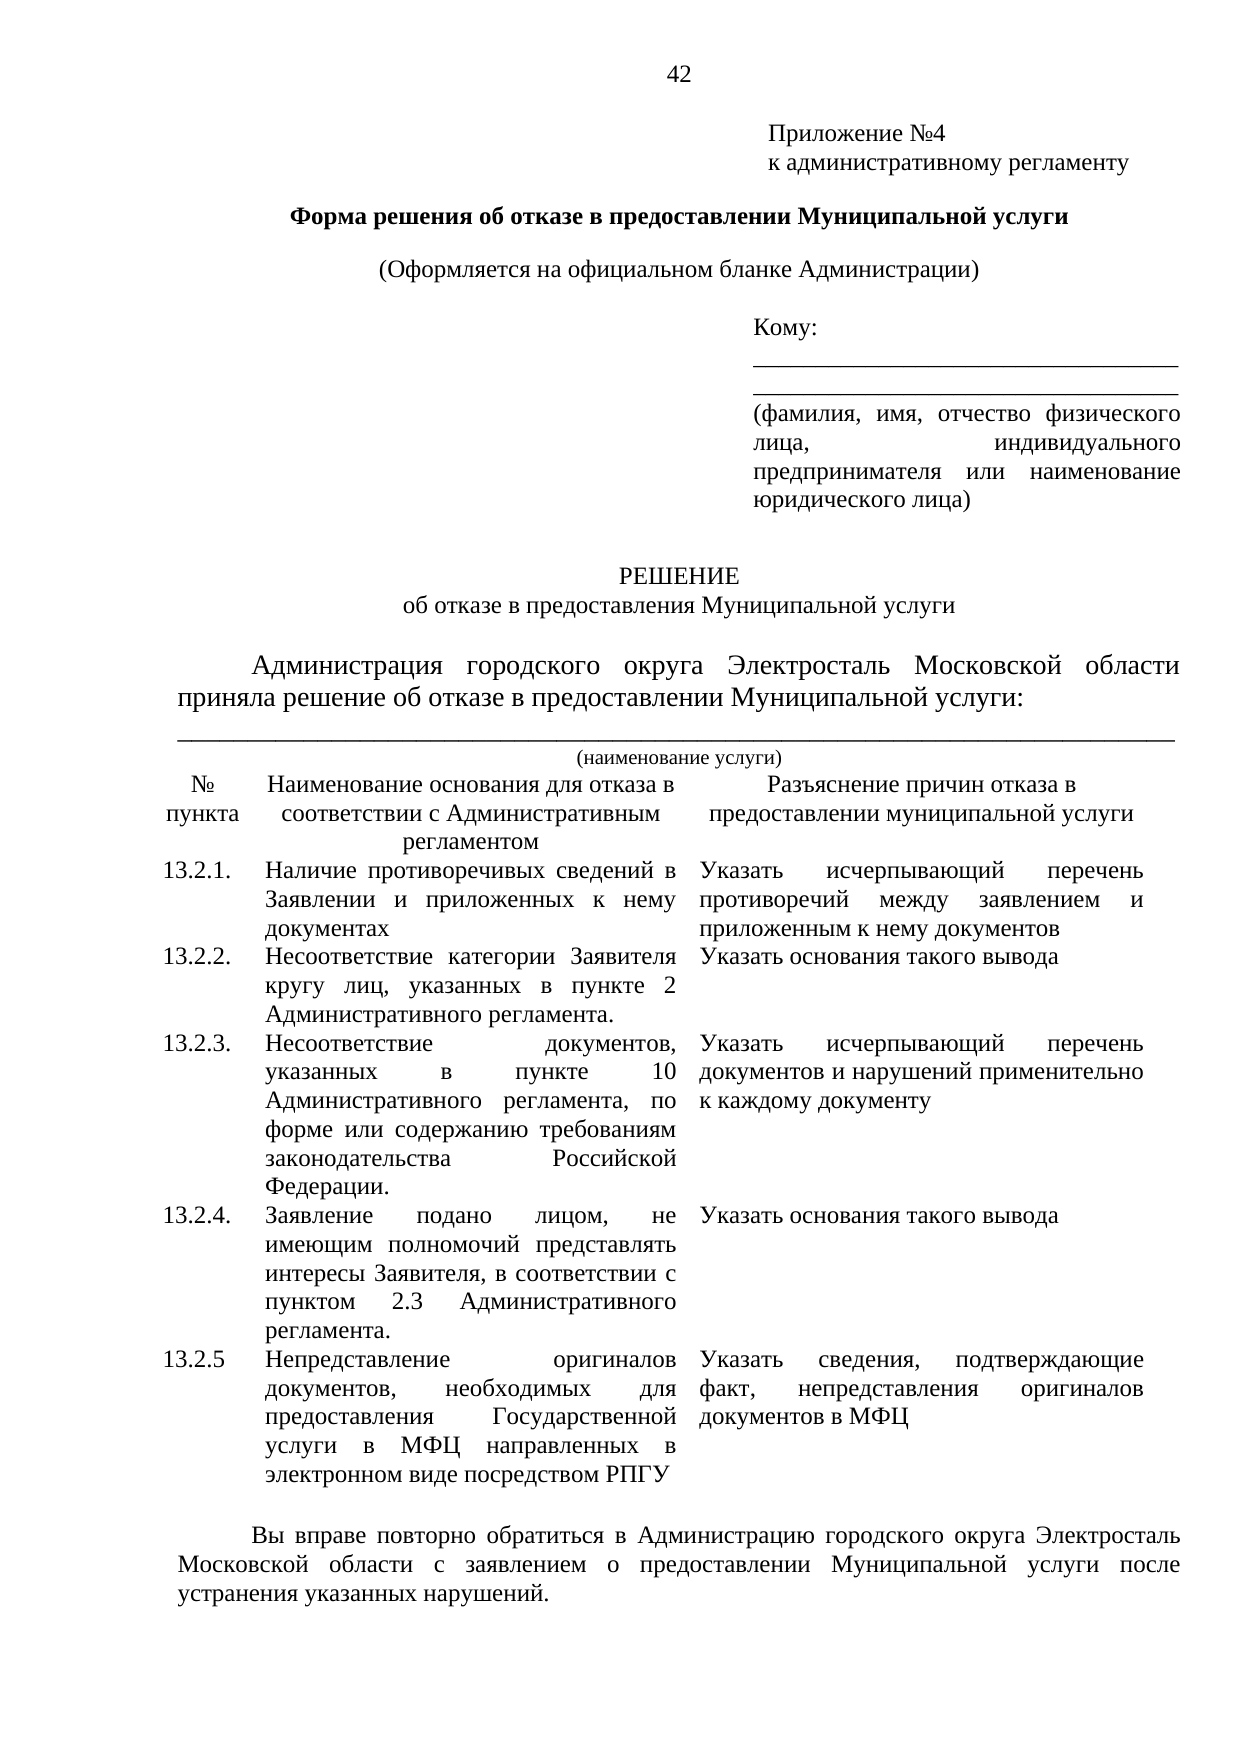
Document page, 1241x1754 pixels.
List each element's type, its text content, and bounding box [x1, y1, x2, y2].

table_cell Указать основания такого вывода [688, 1200, 1155, 1344]
table_cell Указать сведения, подтверждающие факт, непредставления оригиналов документов в МФЦ [688, 1344, 1155, 1488]
text Форма решения об отказе в предоставлении Муниципальной услуги [177, 201, 1181, 229]
table_cell Указать исчерпывающий перечень противоречий между заявлением и приложенным к нему документов [688, 855, 1155, 941]
text _______________________________________________________________________ [177, 712, 1181, 745]
text к административному регламенту [768, 147, 1181, 176]
table_cell 13.2.3. [151, 1028, 254, 1200]
text Вы вправе повторно обратиться в Администрацию городского округа Электросталь Московской области с заявлением о предоставлении Муниципальной услуги после устранения указанных нарушений. [177, 1520, 1181, 1606]
text РЕШЕНИЕ [177, 561, 1181, 590]
table_cell Несоответствие документов, указанных в пункте 10 Административного регламента, по форме или содержанию требованиям законодательства Российской Федерации. [254, 1028, 688, 1200]
text об отказе в предоставления Муниципальной услуги [177, 590, 1181, 619]
text (Оформляется на официальном бланке Администрации) [177, 254, 1181, 283]
table_cell 13.2.2. [151, 941, 254, 1028]
table_header Наименование основания для отказа в соответствии с Административным регламентом [254, 769, 688, 855]
text (фамилия, имя, отчество физического лица, индивидуального предпринимателя или наименование юридического лица) [753, 398, 1181, 513]
subtitle Приложение №4 [694, 118, 1181, 147]
table_cell Указать исчерпывающий перечень документов и нарушений применительно к каждому документу [688, 1028, 1155, 1200]
table_cell Наличие противоречивых сведений в Заявлении и приложенных к нему документах [254, 855, 688, 941]
table_header Разъяснение причин отказа в предоставлении муниципальной услуги [688, 769, 1155, 855]
table_cell 13.2.1. [151, 855, 254, 941]
table_cell Заявление подано лицом, не имеющим полномочий представлять интересы Заявителя, в соответствии с пунктом 2.3 Административного регламента. [254, 1200, 688, 1344]
table_cell Непредставление оригиналов документов, необходимых для предоставления Государственной услуги в МФЦ направленных в электронном виде посредством РПГУ [254, 1344, 688, 1488]
table_cell Указать основания такого вывода [688, 941, 1155, 1028]
text Кому: ____________________________________________________________________ [753, 312, 1181, 398]
text Администрация городского округа Электросталь Московской области приняла решение об отказе в предоставлении Муниципальной услуги: [177, 648, 1181, 712]
table_cell 13.2.4. [151, 1200, 254, 1344]
table_cell Несоответствие категории Заявителя кругу лиц, указанных в пункте 2 Административного регламента. [254, 941, 688, 1028]
table_header № пункта [151, 769, 254, 855]
table_cell 13.2.5 [151, 1344, 254, 1488]
text (наименование услуги) [177, 745, 1181, 769]
